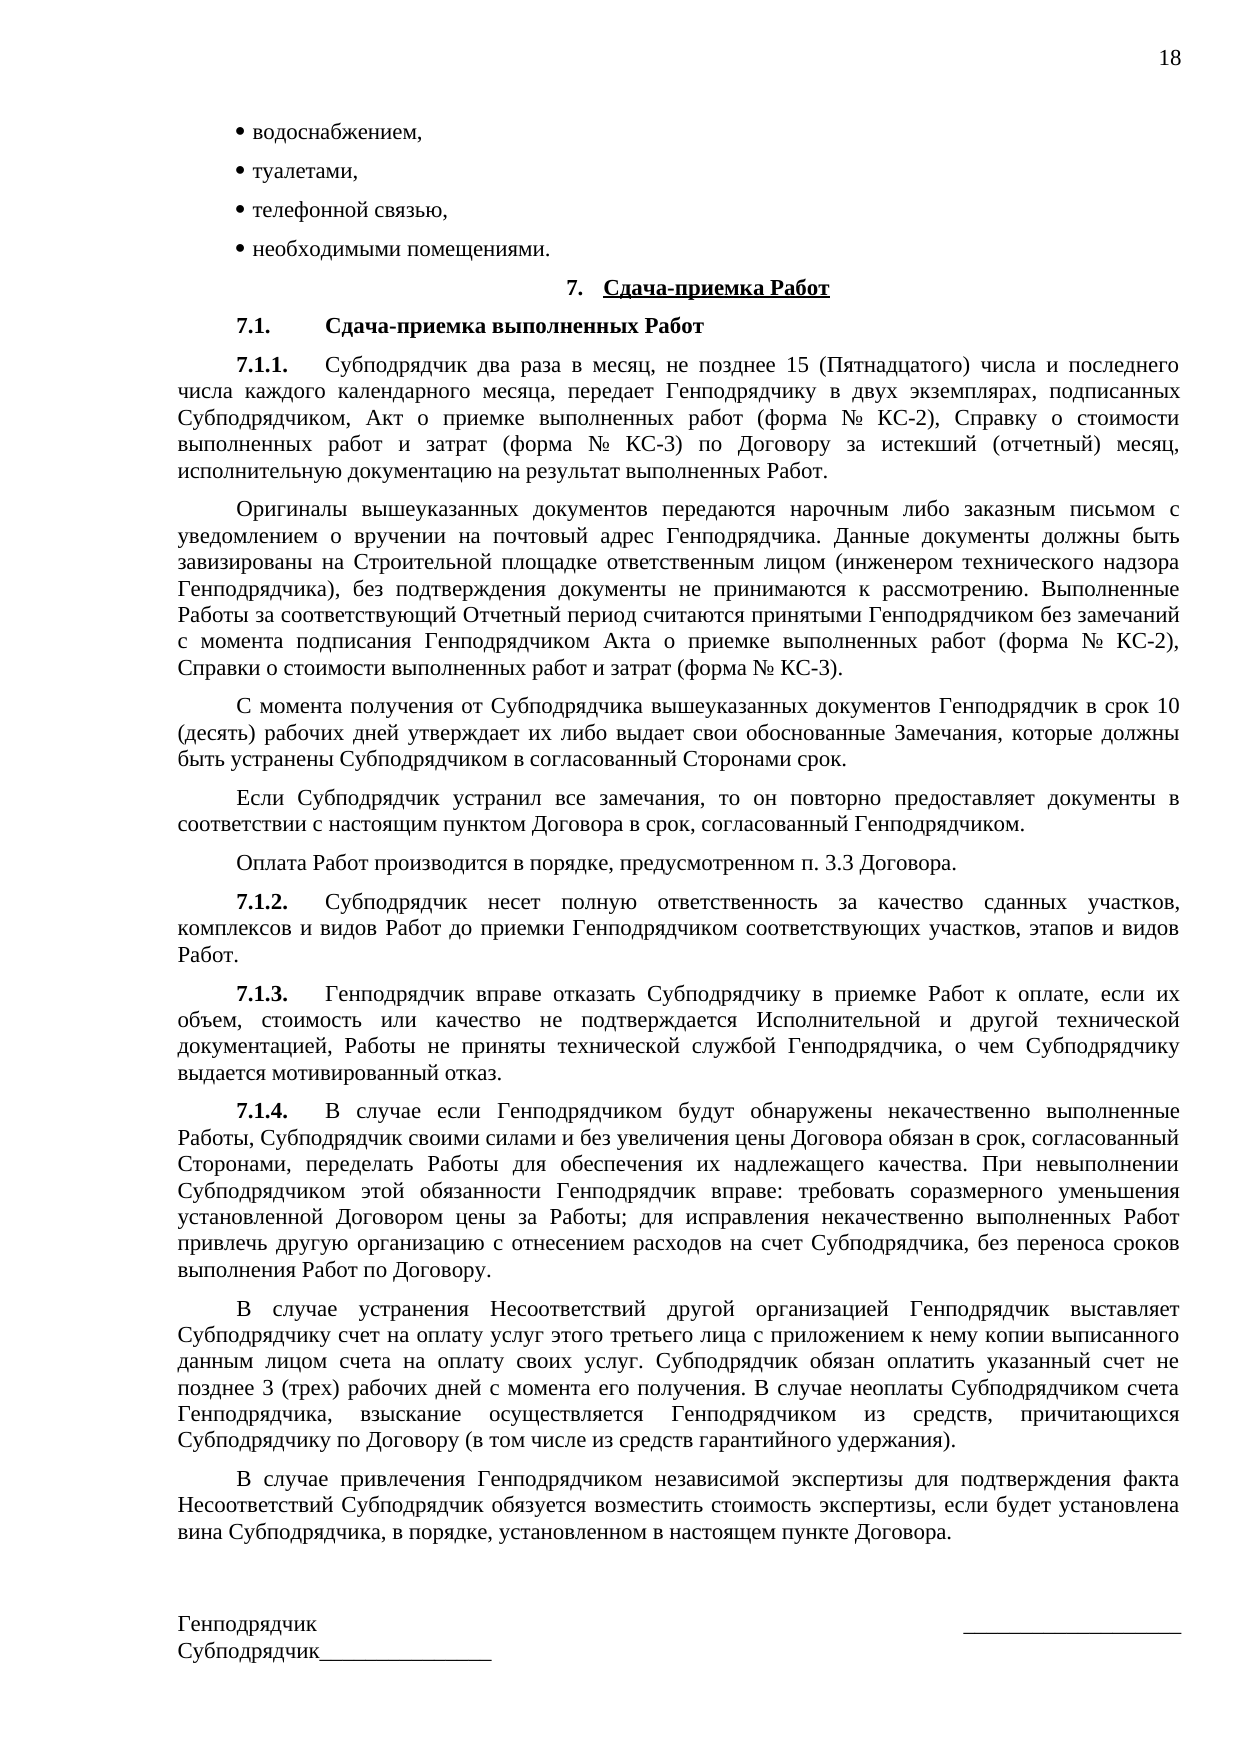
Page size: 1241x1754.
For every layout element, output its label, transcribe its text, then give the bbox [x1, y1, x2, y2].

text Если Субподрядчик устранил все замечания, то он повторно предоставляет документы в соответствии с настоящим пунктом Договора в срок, согласованный Генподрядчиком. [177, 784, 1181, 837]
list Субподрядчик два раза в месяц, не позднее 15 (Пятнадцатого) числа и последнего числа каждого календарного месяца, передает Генподрядчику в двух экземплярах, подписанных Субподрядчиком, Акт о приемке выполненных работ (форма № КС-2), Справку о стоимости выполненных работ и затрат (форма № КС-3) по Договору за истекший (отчетный) месяц, исполнительную документацию на результат выполненных Работ. [177, 351, 1181, 483]
list водоснабжением, [177, 118, 1181, 144]
list Сдача-приемка Работ [214, 273, 1181, 300]
text Оплата Работ производится в порядке, предусмотренном п. 3.3 Договора. [177, 849, 1181, 876]
list Субподрядчик несет полную ответственность за качество сданных участков, комплексов и видов Работ до приемки Генподрядчиком соответствующих участков, этапов и видов Работ. [177, 888, 1181, 967]
list необходимыми помещениями. [177, 235, 1181, 261]
list телефонной связью, [177, 196, 1181, 222]
text Оригиналы вышеуказанных документов передаются нарочным либо заказным письмом с уведомлением о вручении на почтовый адрес Генподрядчика. Данные документы должны быть завизированы на Строительной площадке ответственным лицом (инженером технического надзора Генподрядчика), без подтверждения документы не принимаются к рассмотрению. Выполненные Работы за соответствующий Отчетный период считаются принятыми Генподрядчиком без замечаний с момента подписания Генподрядчиком Акта о приемке выполненных работ (форма № КС-2), Справки о стоимости выполненных работ и затрат (форма № КС-3). [177, 496, 1181, 680]
text В случае привлечения Генподрядчиком независимой экспертизы для подтверждения факта Несоответствий Субподрядчик обязуется возместить стоимость экспертизы, если будет установлена вина Субподрядчика, в порядке, установленном в настоящем пункте Договора. [177, 1465, 1181, 1544]
text С момента получения от Субподрядчика вышеуказанных документов Генподрядчик в срок 10 (десять) рабочих дней утверждает их либо выдает свои обоснованные Замечания, которые должны быть устранены Субподрядчиком в согласованный Сторонами срок. [177, 692, 1181, 772]
text В случае устранения Несоответствий другой организацией Генподрядчик выставляет Субподрядчику счет на оплату услуг этого третьего лица с приложением к нему копии выписанного данным лицом счета на оплату своих услуг. Субподрядчик обязан оплатить указанный счет не позднее 3 (трех) рабочих дней с момента его получения. В случае неоплаты Субподрядчиком счета Генподрядчика, взыскание осуществляется Генподрядчиком из средств, причитающихся Субподрядчику по Договору (в том числе из средств гарантийного удержания). [177, 1294, 1181, 1453]
list В случае если Генподрядчиком будут обнаружены некачественно выполненные Работы, Субподрядчик своими силами и без увеличения цены Договора обязан в срок, согласованный Сторонами, переделать Работы для обеспечения их надлежащего качества. При невыполнении Субподрядчиком этой обязанности Генподрядчик вправе: требовать соразмерного уменьшения установленной Договором цены за Работы; для исправления некачественно выполненных Работ привлечь другую организацию с отнесением расходов на счет Субподрядчика, без переноса сроков выполнения Работ по Договору. [177, 1098, 1181, 1282]
list Генподрядчик вправе отказать Субподрядчику в приемке Работ к оплате, если их объем, стоимость или качество не подтверждается Исполнительной и другой технической документацией, Работы не приняты технической службой Генподрядчика, о чем Субподрядчику выдается мотивированный отказ. [177, 980, 1181, 1085]
list Сдача-приемка выполненных Работ [177, 312, 1181, 339]
list туалетами, [177, 157, 1181, 183]
